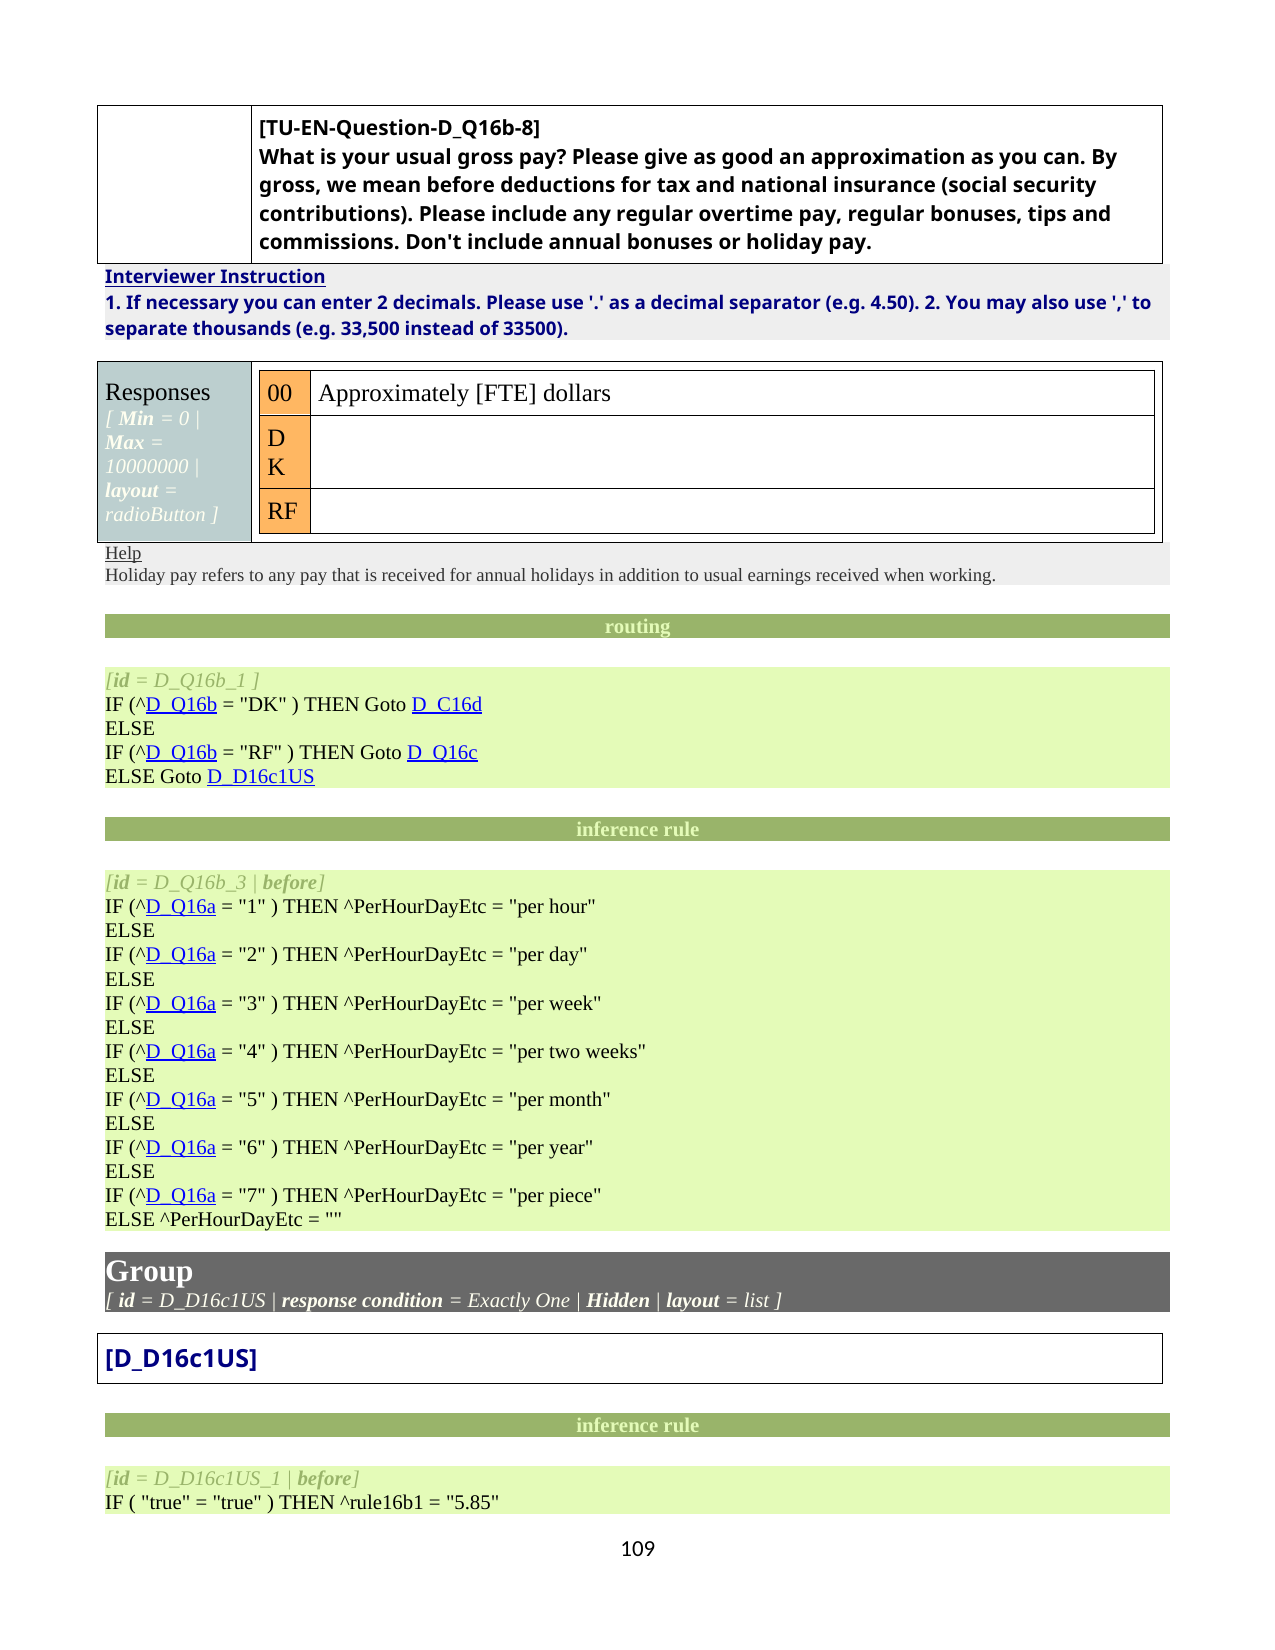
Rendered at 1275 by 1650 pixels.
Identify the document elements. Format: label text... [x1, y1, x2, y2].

text IF (^D_Q16a = "7" ) THEN ^PerHourDayEtc = "per piece" ELSE ^PerHourDayEtc = "" [105, 1183, 1170, 1231]
text IF ( "true" = "true" ) THEN ^rule16b1 = "5.85" [105, 1490, 1170, 1514]
text Help [105, 542, 1170, 563]
text IF (^D_Q16a = "6" ) THEN ^PerHourDayEtc = "per year" ELSE [105, 1135, 1170, 1183]
text inference rule [105, 1413, 1170, 1437]
text [id = D_D16c1US_1 | before] [105, 1466, 1170, 1490]
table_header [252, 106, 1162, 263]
text IF (^D_Q16a = "4" ) THEN ^PerHourDayEtc = "per two weeks" ELSE [105, 1039, 1170, 1087]
text Holiday pay refers to any pay that is received for annual holidays in addition to usual earnings received when working. [105, 563, 1170, 585]
text inference rule [105, 817, 1170, 841]
text IF (^D_Q16b = "RF" ) THEN Goto D_Q16c ELSE Goto D_D16c1US [105, 740, 1170, 788]
text IF (^D_Q16a = "1" ) THEN ^PerHourDayEtc = "per hour" ELSE [105, 894, 1170, 942]
text Interviewer Instruction [105, 264, 1170, 289]
text IF (^D_Q16a = "2" ) THEN ^PerHourDayEtc = "per day" ELSE [105, 942, 1170, 991]
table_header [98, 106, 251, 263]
text routing [105, 614, 1170, 638]
text IF (^D_Q16a = "5" ) THEN ^PerHourDayEtc = "per month" ELSE [105, 1087, 1170, 1135]
text Group [105, 1252, 1170, 1288]
text [id = D_Q16b_3 | before] [105, 870, 1170, 894]
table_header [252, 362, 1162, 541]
text IF (^D_Q16a = "3" ) THEN ^PerHourDayEtc = "per week" ELSE [105, 991, 1170, 1039]
text IF (^D_Q16b = "DK" ) THEN Goto D_C16d ELSE [105, 692, 1170, 740]
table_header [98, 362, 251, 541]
text [id = D_Q16b_1 ] [105, 667, 1170, 692]
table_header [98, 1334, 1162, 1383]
text 1. If necessary you can enter 2 decimals. Please use '.' as a decimal separator (e.g. 4.50). 2. You may also use ',' to separate thousands (e.g. 33,500 instead of 33500). [105, 289, 1170, 340]
text [ id = D_D16c1US | response condition = Exactly One | Hidden | layout = list ] [105, 1288, 1170, 1312]
